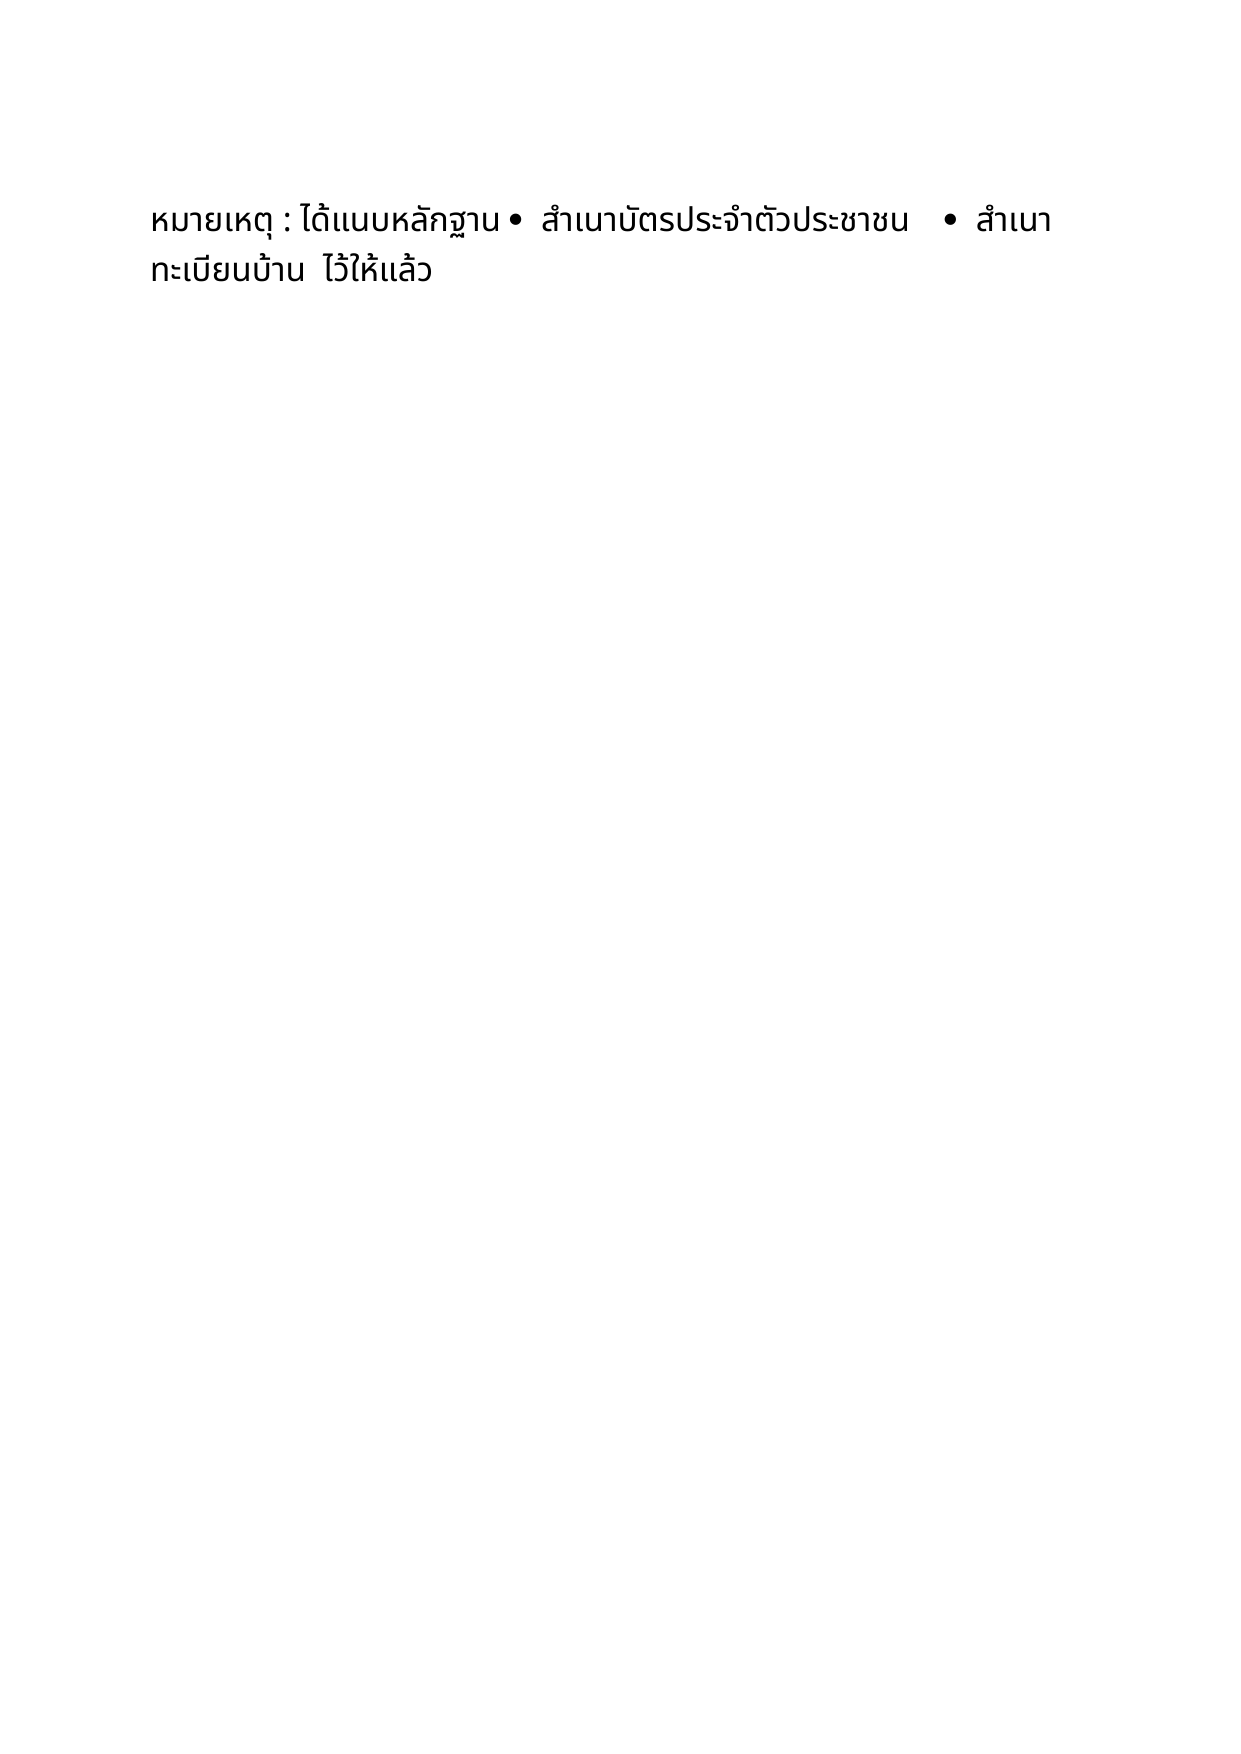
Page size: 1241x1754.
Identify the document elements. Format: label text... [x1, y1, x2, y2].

text หมายเหตุ : ได้แนบหลักฐาน สำเนาบัตรประจำตัวประชาชน สำเนาทะเบียนบ้าน ไว้ให้แล้ว [150, 195, 1090, 296]
